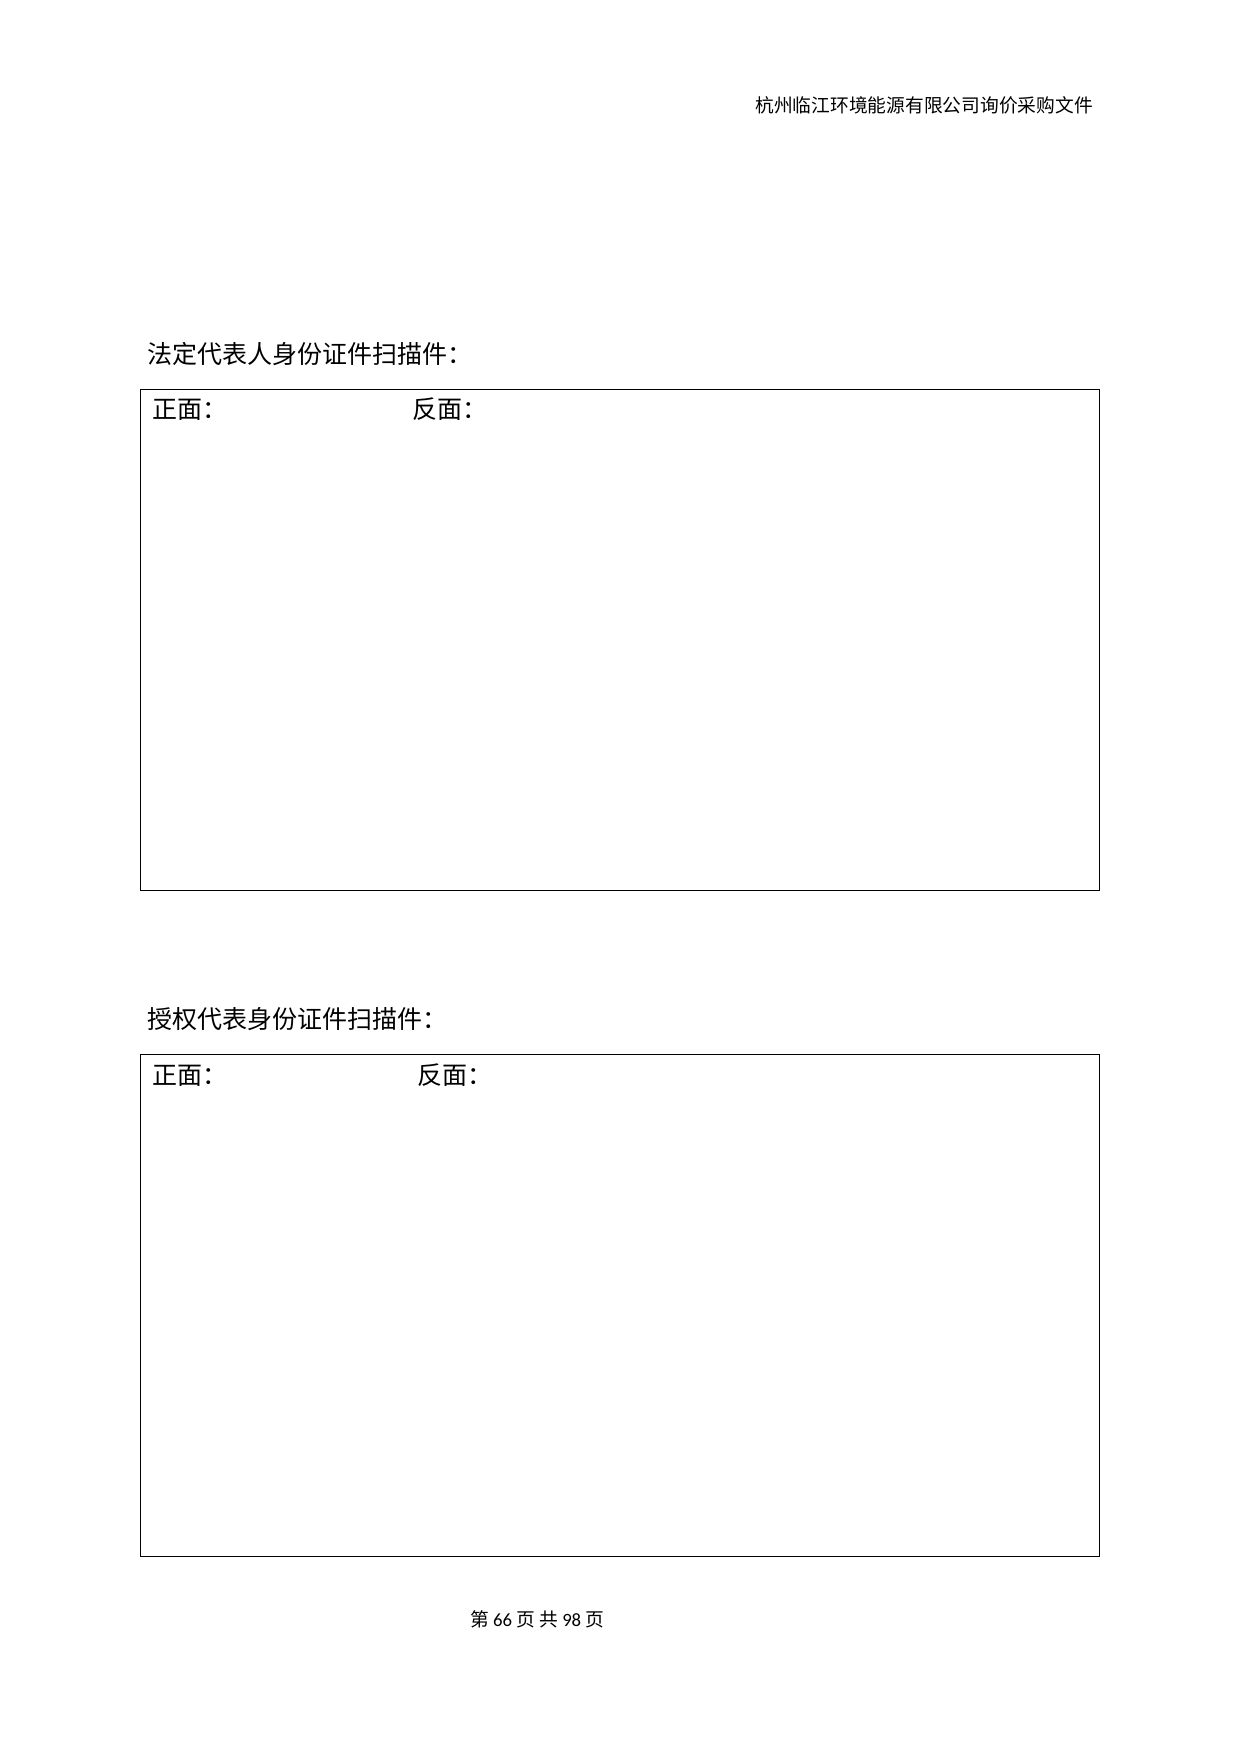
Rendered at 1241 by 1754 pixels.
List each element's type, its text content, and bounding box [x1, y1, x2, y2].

table_header 正面： 反面： [141, 390, 1099, 890]
text 法定代表人身份证件扫描件： [148, 334, 1092, 371]
text 授权代表身份证件扫描件： [148, 1000, 1092, 1036]
table_header 正面： 反面： [141, 1055, 1099, 1556]
